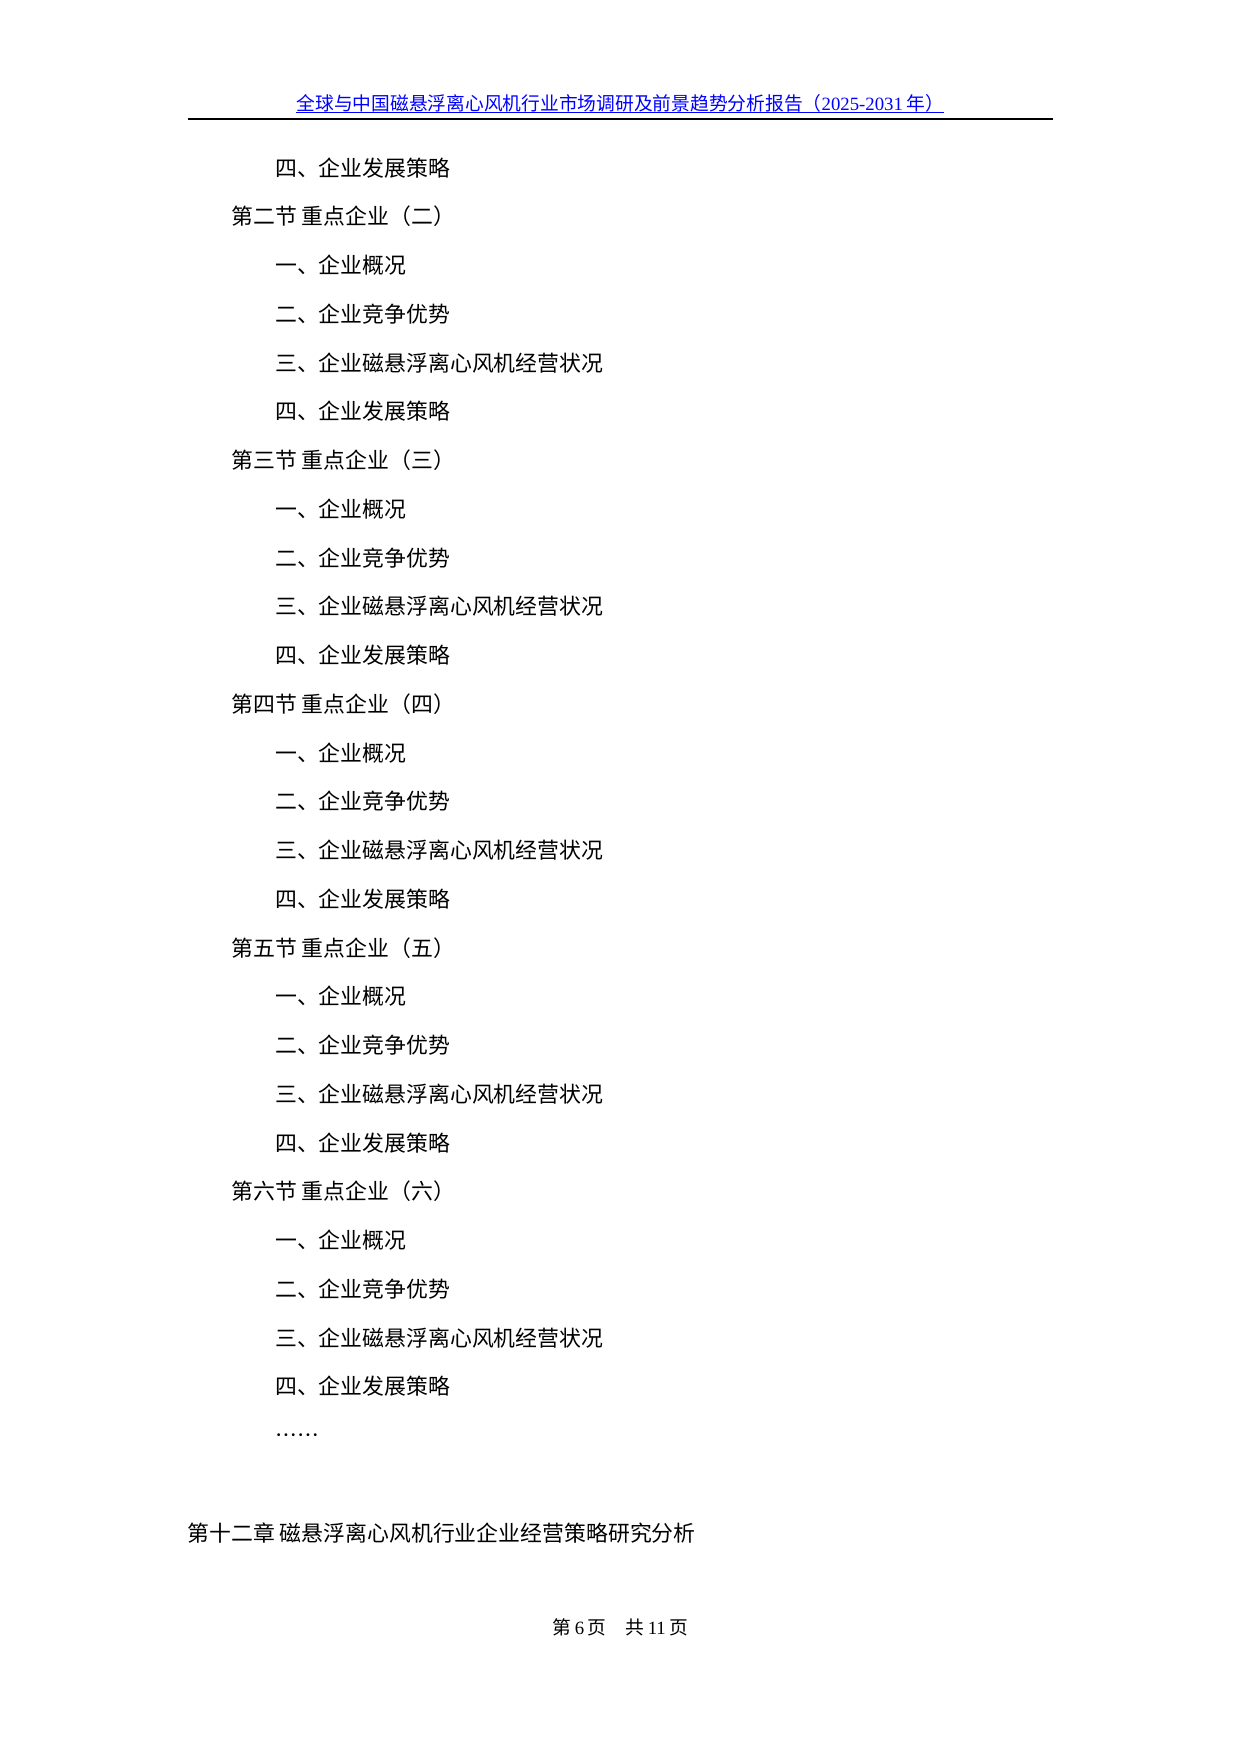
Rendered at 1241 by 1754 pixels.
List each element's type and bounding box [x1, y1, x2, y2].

text [187, 150, 1053, 1548]
